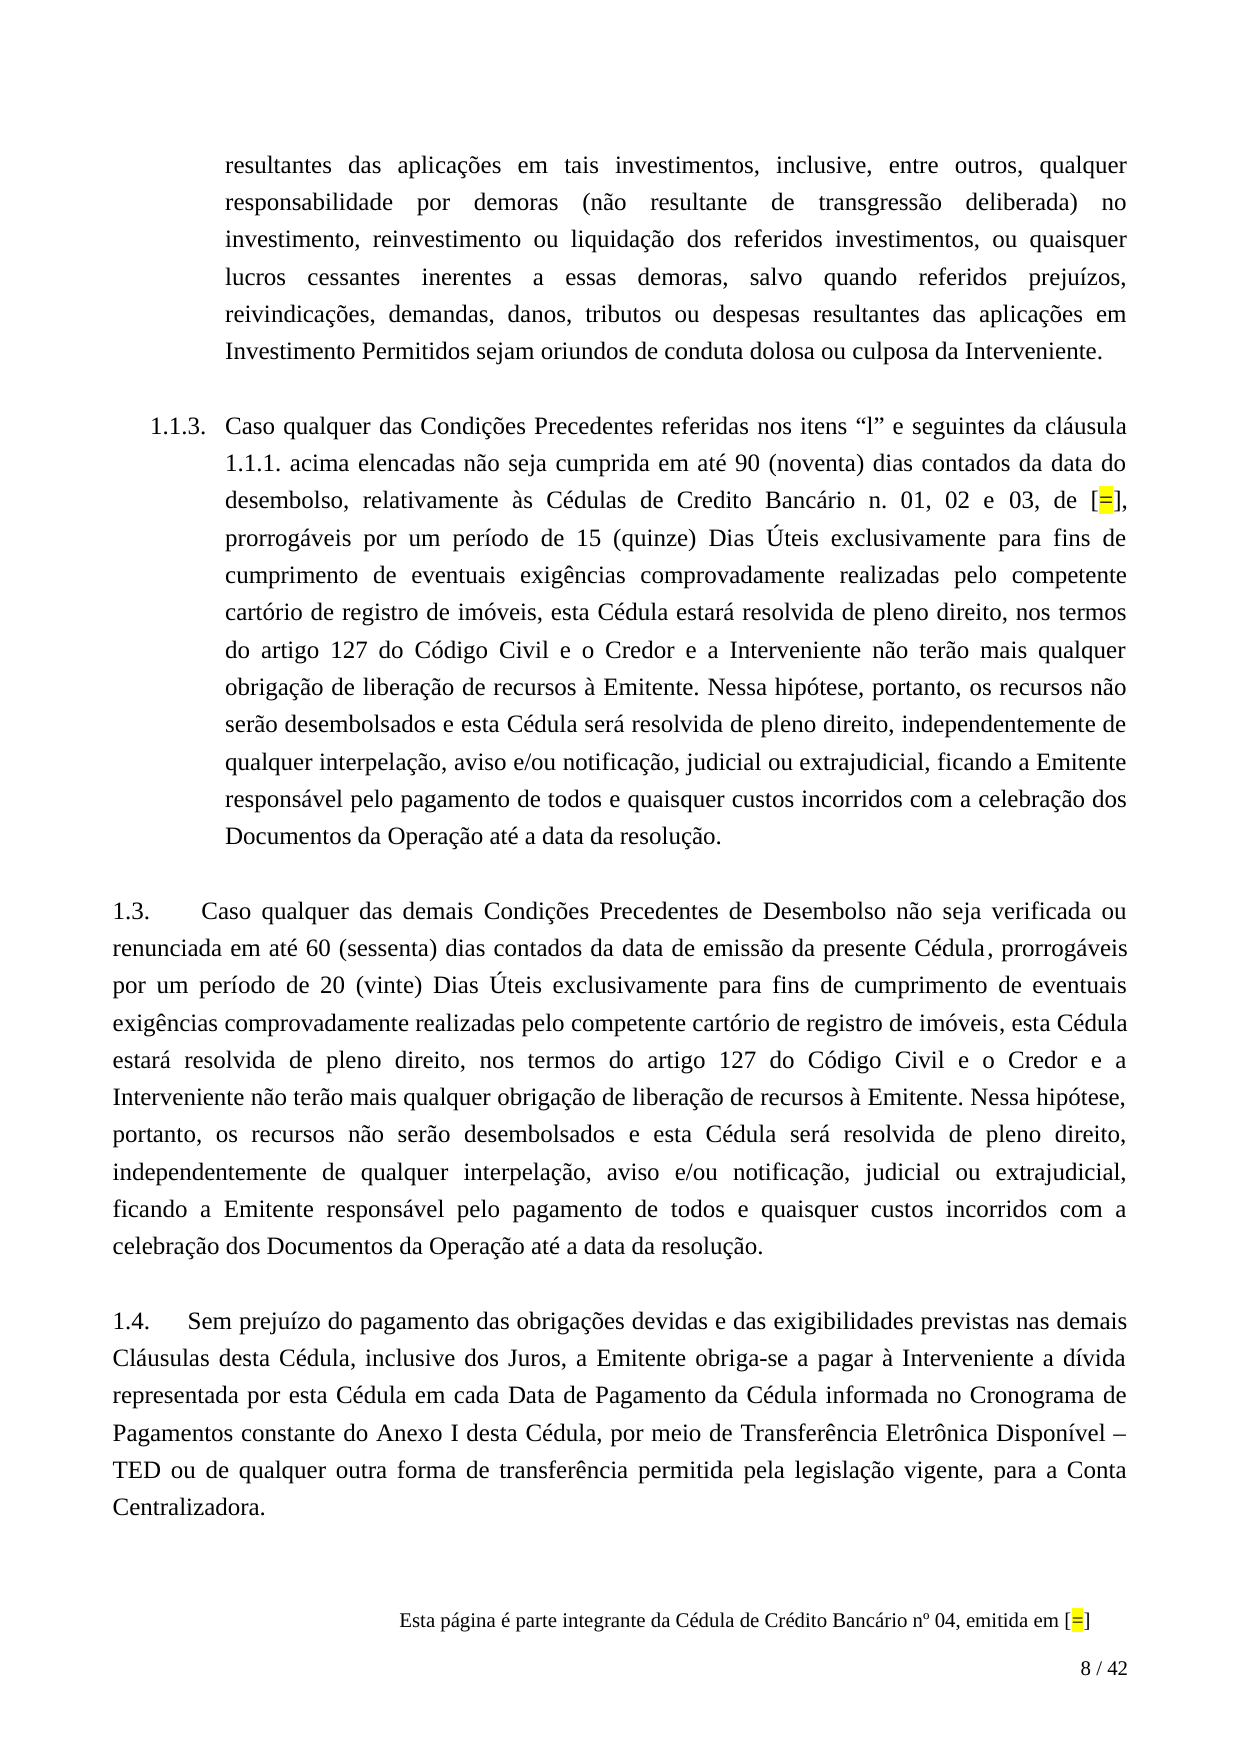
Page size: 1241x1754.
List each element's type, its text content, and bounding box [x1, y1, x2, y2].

list Caso qualquer das Condições Precedentes referidas nos itens “l” e seguintes da cláusula 1.1.1. acima elencadas não seja cumprida em até 90 (noventa) dias contados da data do desembolso, relativamente às Cédulas de Credito Bancário n. 01, 02 e 03, de [=], prorrogáveis por um período de 15 (quinze) Dias Úteis exclusivamente para fins de cumprimento de eventuais exigências comprovadamente realizadas pelo competente cartório de registro de imóveis, esta Cédula estará resolvida de pleno direito, nos termos do artigo 127 do Código Civil e o Credor e a Interveniente não terão mais qualquer obrigação de liberação de recursos à Emitente. Nessa hipótese, portanto, os recursos não serão desembolsados e esta Cédula será resolvida de pleno direito, independentemente de qualquer interpelação, aviso e/ou notificação, judicial ou extrajudicial, ficando a Emitente responsável pelo pagamento de todos e quaisquer custos incorridos com a celebração dos Documentos da Operação até a data da resolução. [150, 411, 1128, 850]
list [150, 150, 1128, 365]
text 1.3. Caso qualquer das demais Condições Precedentes de Desembolso não seja verificada ou renunciada em até 60 (sessenta) dias contados da data de emissão da presente Cédula, prorrogáveis por um período de 20 (vinte) Dias Úteis exclusivamente para fins de cumprimento de eventuais exigências comprovadamente realizadas pelo competente cartório de registro de imóveis, esta Cédula estará resolvida de pleno direito, nos termos do artigo 127 do Código Civil e o Credor e a Interveniente não terão mais qualquer obrigação de liberação de recursos à Emitente. Nessa hipótese, portanto, os recursos não serão desembolsados e esta Cédula será resolvida de pleno direito, independentemente de qualquer interpelação, aviso e/ou notificação, judicial ou extrajudicial, ficando a Emitente responsável pelo pagamento de todos e quaisquer custos incorridos com a celebração dos Documentos da Operação até a data da resolução. [112, 896, 1128, 1260]
text 1.4. Sem prejuízo do pagamento das obrigações devidas e das exigibilidades previstas nas demais Cláusulas desta Cédula, inclusive dos Juros, a Emitente obriga-se a pagar à Interveniente a dívida representada por esta Cédula em cada Data de Pagamento da Cédula informada no Cronograma de Pagamentos constante do Anexo I desta Cédula, por meio de Transferência Eletrônica Disponível – TED ou de qualquer outra forma de transferência permitida pela legislação vigente, para a Conta Centralizadora. [112, 1306, 1128, 1521]
